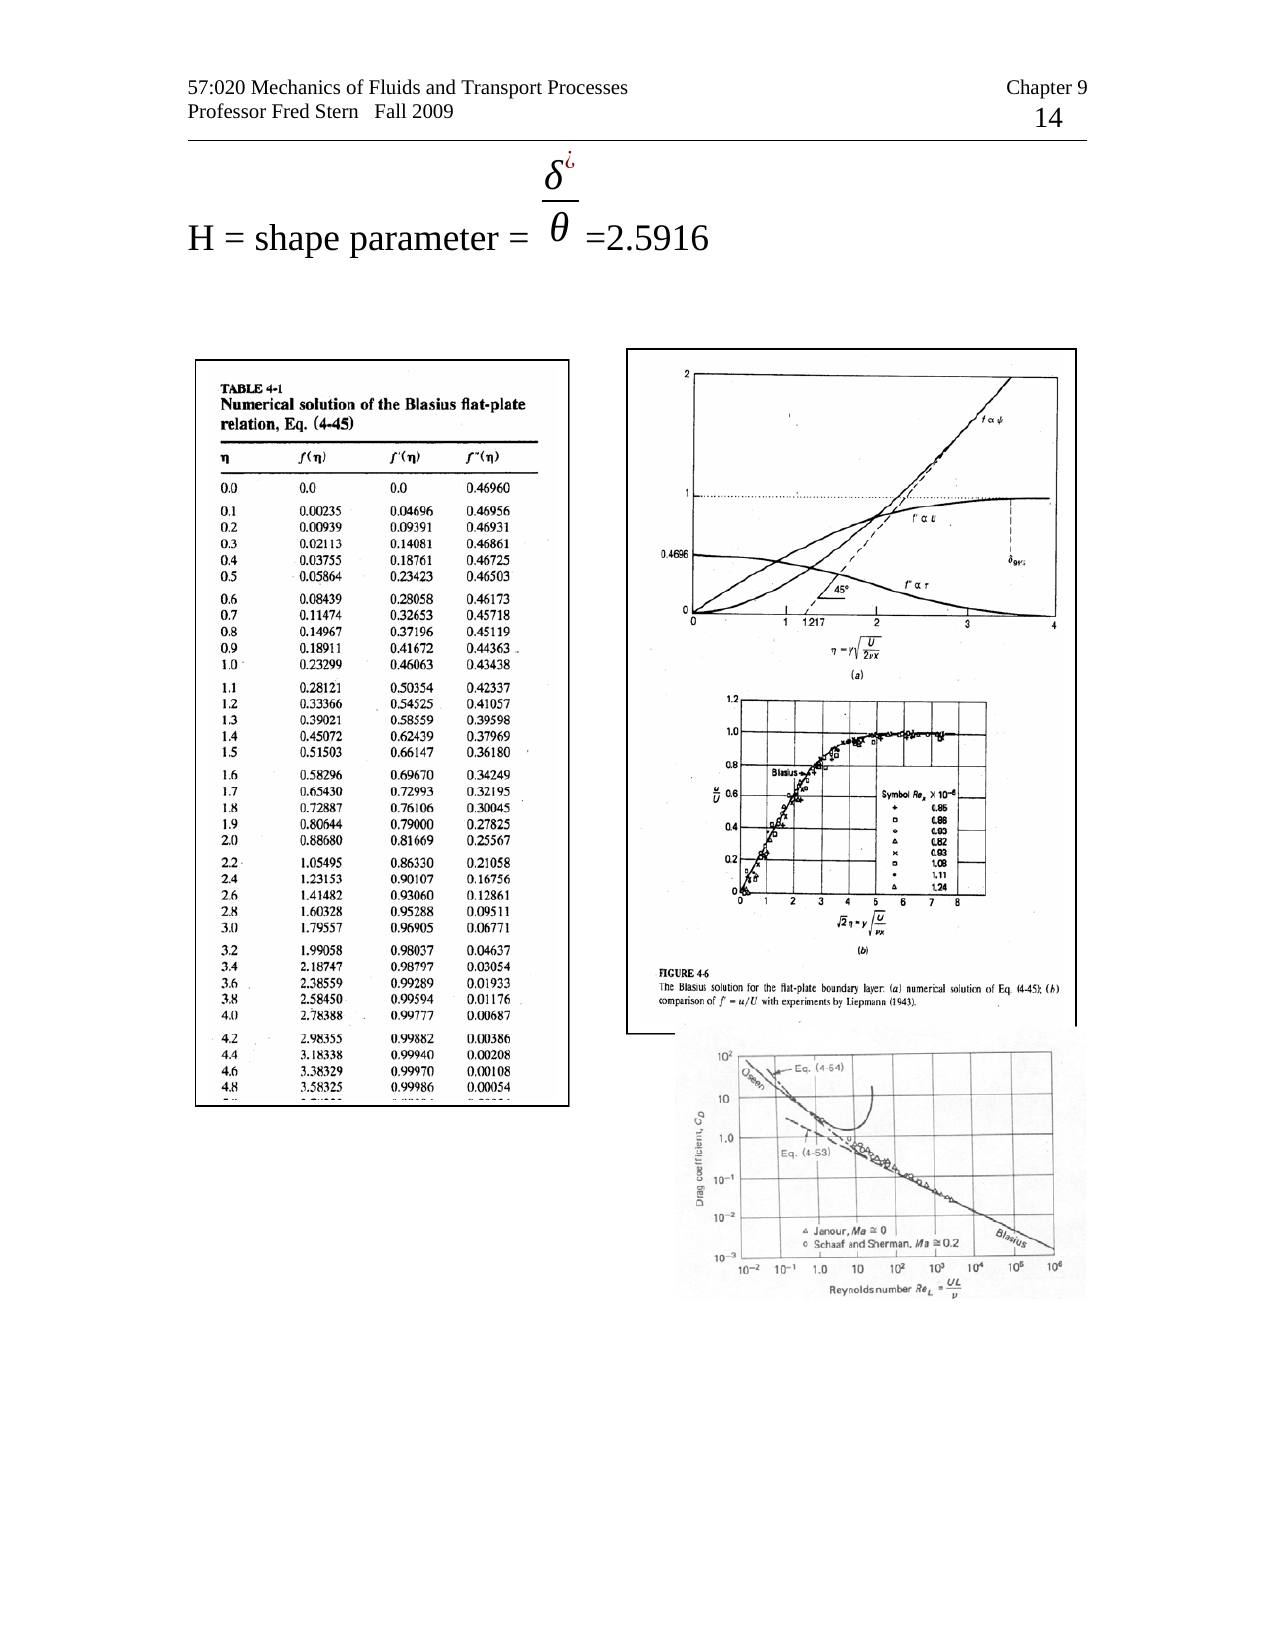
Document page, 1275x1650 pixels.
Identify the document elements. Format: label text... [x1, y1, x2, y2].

text H = shape parameter = =2.5916 [187, 150, 1087, 258]
picture [187, 344, 1087, 1299]
